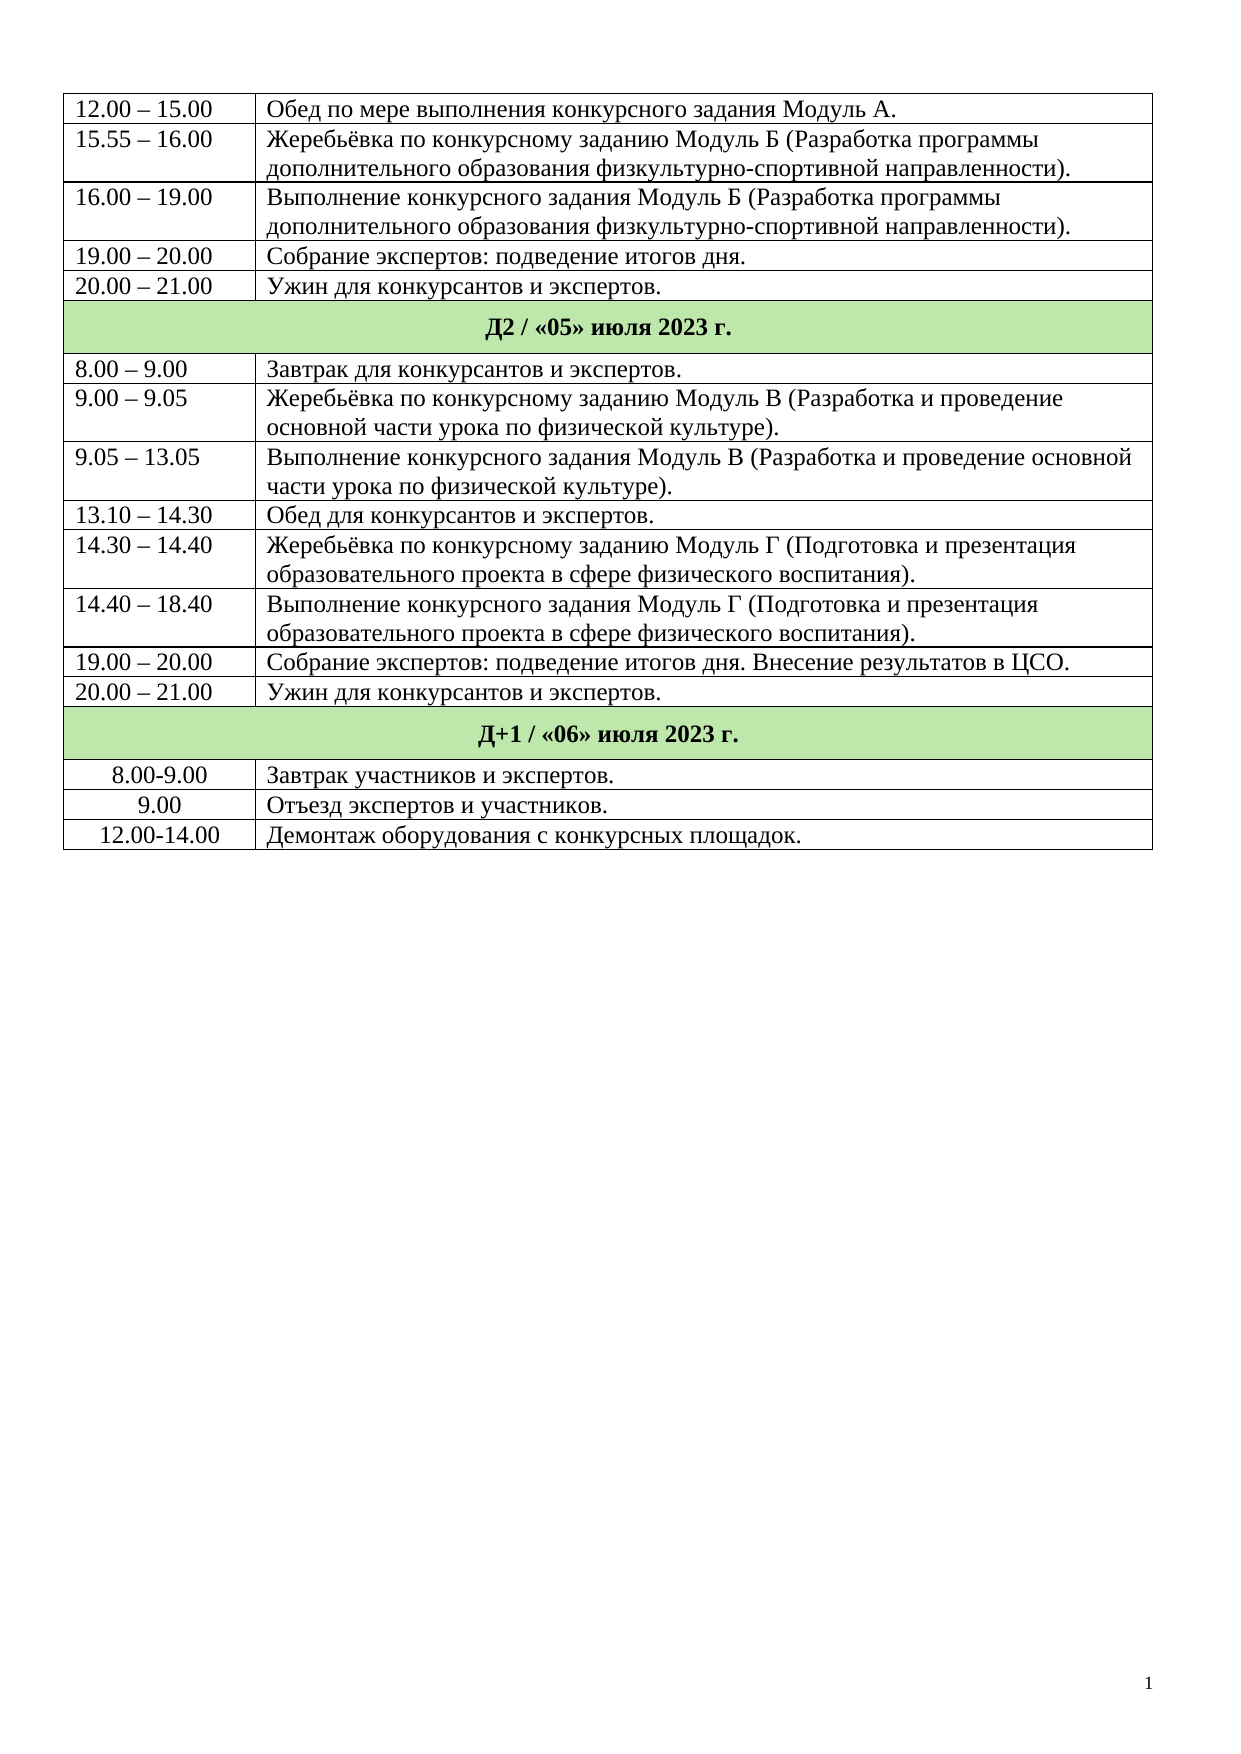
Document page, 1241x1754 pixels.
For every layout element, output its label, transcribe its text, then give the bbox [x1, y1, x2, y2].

table_cell 20.00 – 21.00 [64, 271, 255, 299]
table_cell Жеребьёвка по конкурсному заданию Модуль Б (Разработка программы дополнительного образования физкультурно-спортивной направленности). [256, 124, 1152, 181]
table_cell Д+1 / «06» июля 2023 г. [64, 707, 1152, 759]
table_cell 13.10 – 14.30 [64, 501, 255, 529]
table_cell Жеребьёвка по конкурсному заданию Модуль В (Разработка и проведение основной части урока по физической культуре). [256, 384, 1152, 441]
table_cell 16.00 – 19.00 [64, 183, 255, 240]
table_cell 14.40 – 18.40 [64, 589, 255, 646]
table_cell 14.30 – 14.40 [64, 530, 255, 588]
table_cell Отъезд экспертов и участников. [256, 790, 1152, 819]
table_cell Жеребьёвка по конкурсному заданию Модуль Г (Подготовка и презентация образовательного проекта в сфере физического воспитания). [256, 530, 1152, 588]
table_cell 20.00 – 21.00 [64, 677, 255, 706]
table_cell Выполнение конкурсного задания Модуль В (Разработка и проведение основной части урока по физической культуре). [256, 442, 1152, 499]
table_cell Выполнение конкурсного задания Модуль Б (Разработка программы дополнительного образования физкультурно-спортивной направленности). [256, 183, 1152, 240]
table_cell Выполнение конкурсного задания Модуль Г (Подготовка и презентация образовательного проекта в сфере физического воспитания). [256, 589, 1152, 646]
table_cell 9.00 [64, 790, 255, 819]
table_cell Собрание экспертов: подведение итогов дня. [256, 241, 1152, 270]
table_cell Д2 / «05» июля 2023 г. [64, 301, 1152, 353]
table_cell Собрание экспертов: подведение итогов дня. Внесение результатов в ЦСО. [256, 648, 1152, 676]
table_cell Завтрак для конкурсантов и экспертов. [256, 354, 1152, 382]
table_cell Ужин для конкурсантов и экспертов. [256, 271, 1152, 299]
table_cell 15.55 – 16.00 [64, 124, 255, 181]
table_cell 12.00-14.00 [64, 820, 255, 848]
table_cell Обед по мере выполнения конкурсного задания Модуль А. [256, 94, 1152, 123]
table_cell Завтрак участников и экспертов. [256, 760, 1152, 789]
table_cell Демонтаж оборудования с конкурсных площадок. [256, 820, 1152, 848]
table_cell 8.00-9.00 [64, 760, 255, 789]
table_cell 12.00 – 15.00 [64, 94, 255, 123]
table_cell Обед для конкурсантов и экспертов. [256, 501, 1152, 529]
table_cell 9.05 – 13.05 [64, 442, 255, 499]
table_cell 19.00 – 20.00 [64, 648, 255, 676]
table_cell Ужин для конкурсантов и экспертов. [256, 677, 1152, 706]
table_cell 9.00 – 9.05 [64, 384, 255, 441]
table_cell 19.00 – 20.00 [64, 241, 255, 270]
table_cell 8.00 – 9.00 [64, 354, 255, 382]
